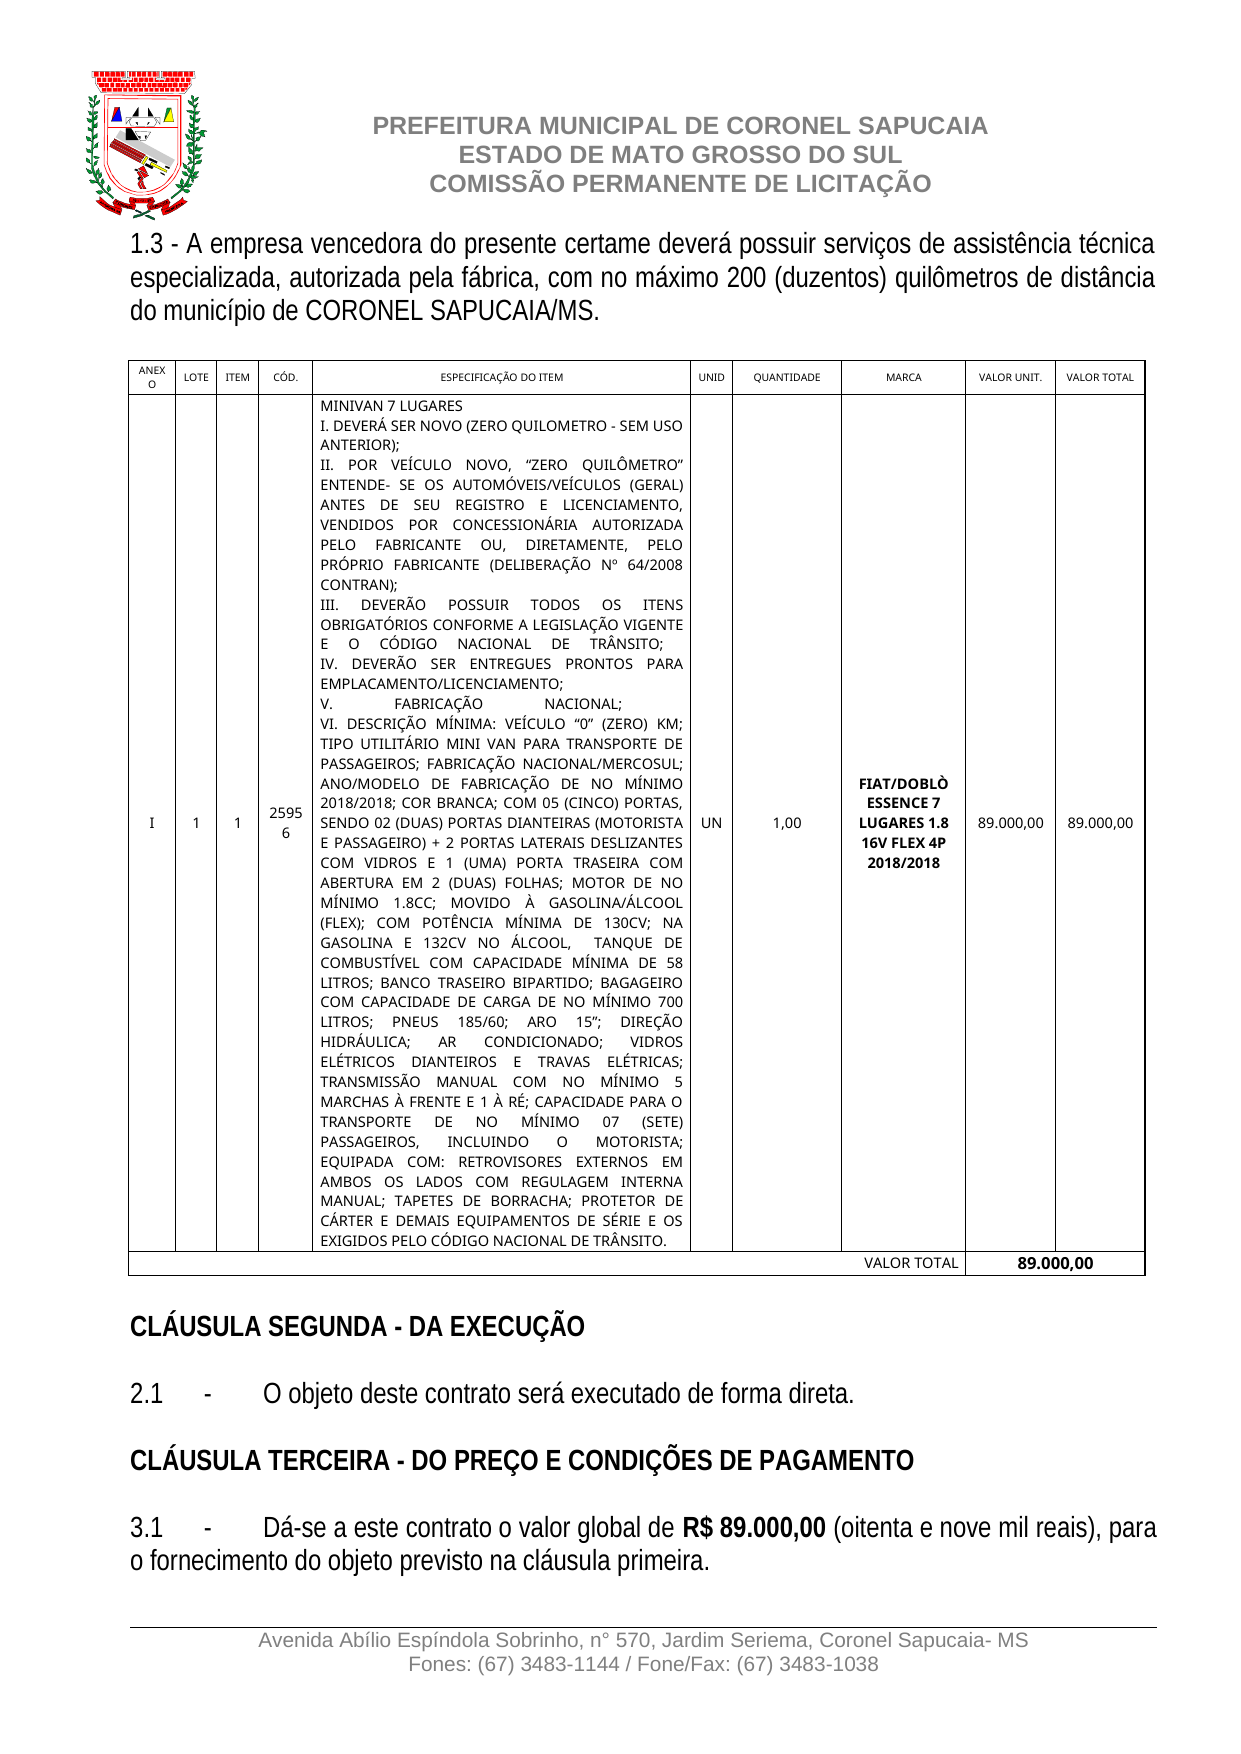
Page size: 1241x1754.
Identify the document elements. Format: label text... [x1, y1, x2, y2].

table_cell 89.000,00 [966, 1252, 1144, 1275]
table_header ESPECIFICAÇÃO DO ITEM [313, 361, 690, 394]
table_header VALOR UNIT. [966, 361, 1055, 394]
text CLÁUSULA TERCEIRA - DO PREÇO E CONDIÇÕES DE PAGAMENTO [130, 1443, 1157, 1476]
table_header MARCA [842, 361, 965, 394]
table_cell 1 [176, 395, 216, 1251]
text 2.1 - O objeto deste contrato será executado de forma direta. [130, 1376, 1157, 1409]
table_header LOTE [176, 361, 216, 394]
text CLÁUSULA SEGUNDA - DA EXECUÇÃO [130, 1309, 1157, 1343]
table_cell 89.000,00 [1056, 395, 1144, 1251]
table_cell I [129, 395, 175, 1251]
table_cell 89.000,00 [966, 395, 1055, 1251]
table_cell 1 [217, 395, 258, 1251]
table_header UNID [691, 361, 732, 394]
table_header QUANTIDADE [733, 361, 841, 394]
table_header CÓD. [259, 361, 312, 394]
table_cell MINIVAN 7 LUGARES I. DEVERÁ SER NOVO (ZERO QUILOMETRO - SEM USO ANTERIOR); II. POR VEÍCULO NOVO, “ZERO QUILÔMETRO” ENTENDE- SE OS AUTOMÓVEIS/VEÍCULOS (GERAL) ANTES DE SEU REGISTRO E LICENCIAMENTO, VENDIDOS POR CONCESSIONÁRIA AUTORIZADA PELO FABRICANTE OU, DIRETAMENTE, PELO PRÓPRIO FABRICANTE (DELIBERAÇÃO Nº 64/2008 CONTRAN); III. DEVERÃO POSSUIR TODOS OS ITENS OBRIGATÓRIOS CONFORME A LEGISLAÇÃO VIGENTE E O CÓDIGO NACIONAL DE TRÂNSITO; IV. DEVERÃO SER ENTREGUES PRONTOS PARA EMPLACAMENTO/LICENCIAMENTO; V. FABRICAÇÃO NACIONAL; VI. DESCRIÇÃO MÍNIMA: VEÍCULO “0” (ZERO) KM; TIPO UTILITÁRIO MINI VAN PARA TRANSPORTE DE PASSAGEIROS; FABRICAÇÃO NACIONAL/MERCOSUL; ANO/MODELO DE FABRICAÇÃO DE NO MÍNIMO 2018/2018; COR BRANCA; COM 05 (CINCO) PORTAS, SENDO 02 (DUAS) PORTAS DIANTEIRAS (MOTORISTA E PASSAGEIRO) + 2 PORTAS LATERAIS DESLIZANTES COM VIDROS E 1 (UMA) PORTA TRASEIRA COM ABERTURA EM 2 (DUAS) FOLHAS; MOTOR DE NO MÍNIMO 1.8CC; MOVIDO À GASOLINA/ÁLCOOL (FLEX); COM POTÊNCIA MÍNIMA DE 130CV; NA GASOLINA E 132CV NO ÁLCOOL, TANQUE DE COMBUSTÍVEL COM CAPACIDADE MÍNIMA DE 58 LITROS; BANCO TRASEIRO BIPARTIDO; BAGAGEIRO COM CAPACIDADE DE CARGA DE NO MÍNIMO 700 LITROS; PNEUS 185/60; ARO 15”; DIREÇÃO HIDRÁULICA; AR CONDICIONADO; VIDROS ELÉTRICOS DIANTEIROS E TRAVAS ELÉTRICAS; TRANSMISSÃO MANUAL COM NO MÍNIMO 5 MARCHAS À FRENTE E 1 À RÉ; CAPACIDADE PARA O TRANSPORTE DE NO MÍNIMO 07 (SETE) PASSAGEIROS, INCLUINDO O MOTORISTA; EQUIPADA COM: RETROVISORES EXTERNOS EM AMBOS OS LADOS COM REGULAGEM INTERNA MANUAL; TAPETES DE BORRACHA; PROTETOR DE CÁRTER E DEMAIS EQUIPAMENTOS DE SÉRIE E OS EXIGIDOS PELO CÓDIGO NACIONAL DE TRÂNSITO. [313, 395, 690, 1251]
table_cell UN [691, 395, 732, 1251]
table_header ITEM [217, 361, 258, 394]
text 3.1 - Dá-se a este contrato o valor global de R$ 89.000,00 (oitenta e nove mil reais), para o fornecimento do objeto previsto na cláusula primeira. [130, 1510, 1157, 1577]
text 1.3 - A empresa vencedora do presente certame deverá possuir serviços de assistência técnica especializada, autorizada pela fábrica, com no máximo 200 (duzentos) quilômetros de distância do município de CORONEL SAPUCAIA/MS. [130, 226, 1157, 327]
table_cell 25956 [259, 395, 312, 1251]
table_cell FIAT/DOBLÒ ESSENCE 7 LUGARES 1.8 16V FLEX 4P 2018/2018 [842, 395, 965, 1251]
table_header ANEXO [129, 361, 175, 394]
table_cell VALOR TOTAL [129, 1252, 965, 1275]
table_header VALOR TOTAL [1056, 361, 1144, 394]
table_cell 1,00 [733, 395, 841, 1251]
